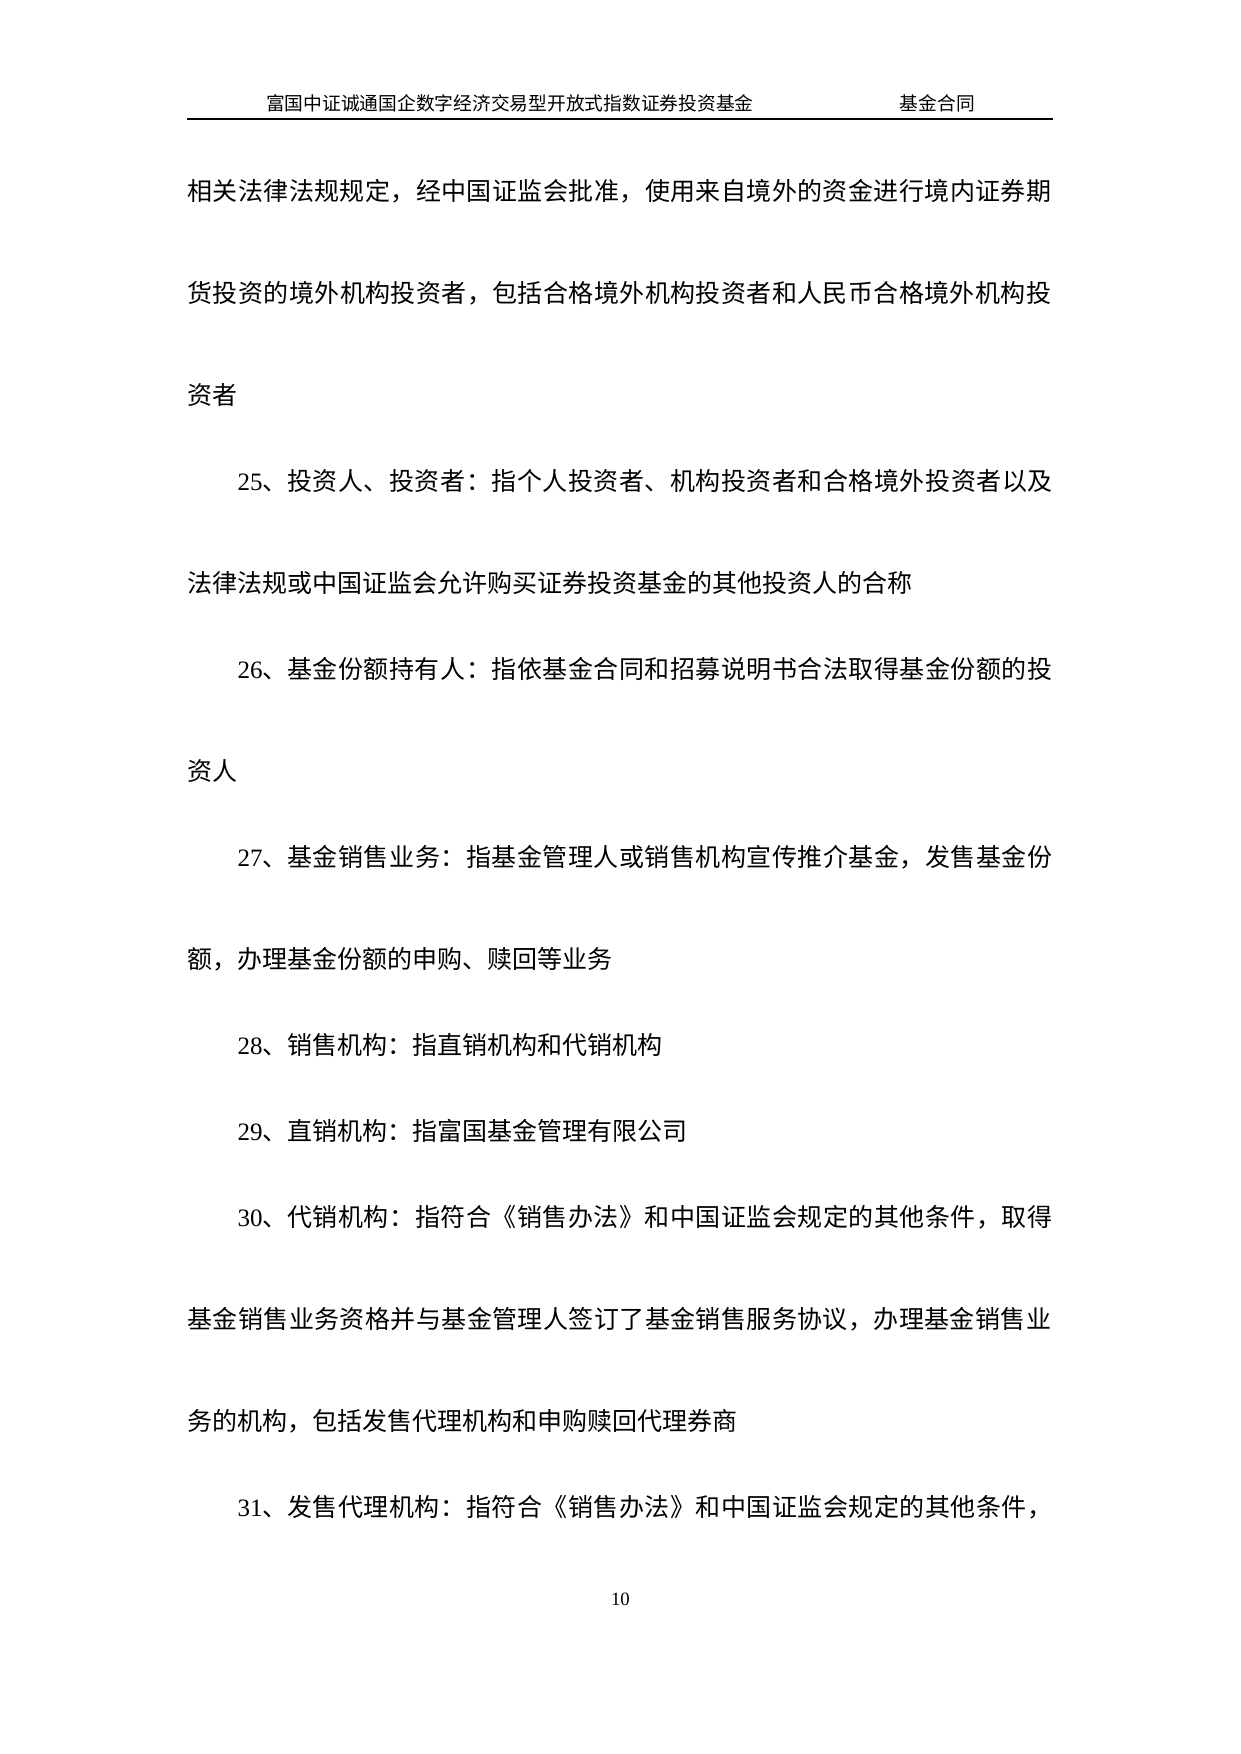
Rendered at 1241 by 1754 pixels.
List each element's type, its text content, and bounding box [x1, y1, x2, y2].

list 基金份额持有人：指依基金合同和招募说明书合法取得基金份额的投资人 [187, 633, 1053, 803]
list 代销机构：指符合《销售办法》和中国证监会规定的其他条件，取得基金销售业务资格并与基金管理人签订了基金销售服务协议，办理基金销售业务的机构，包括发售代理机构和申购赎回代理券商 [187, 1181, 1053, 1453]
list 基金销售业务：指基金管理人或销售机构宣传推介基金，发售基金份额，办理基金份额的申购、赎回等业务 [187, 821, 1053, 991]
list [187, 156, 1053, 427]
list 投资人、投资者：指个人投资者、机构投资者和合格境外投资者以及法律法规或中国证监会允许购买证券投资基金的其他投资人的合称 [187, 446, 1053, 615]
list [187, 1471, 1053, 1539]
list 直销机构：指富国基金管理有限公司 [187, 1095, 1053, 1163]
list 销售机构：指直销机构和代销机构 [187, 1009, 1053, 1077]
